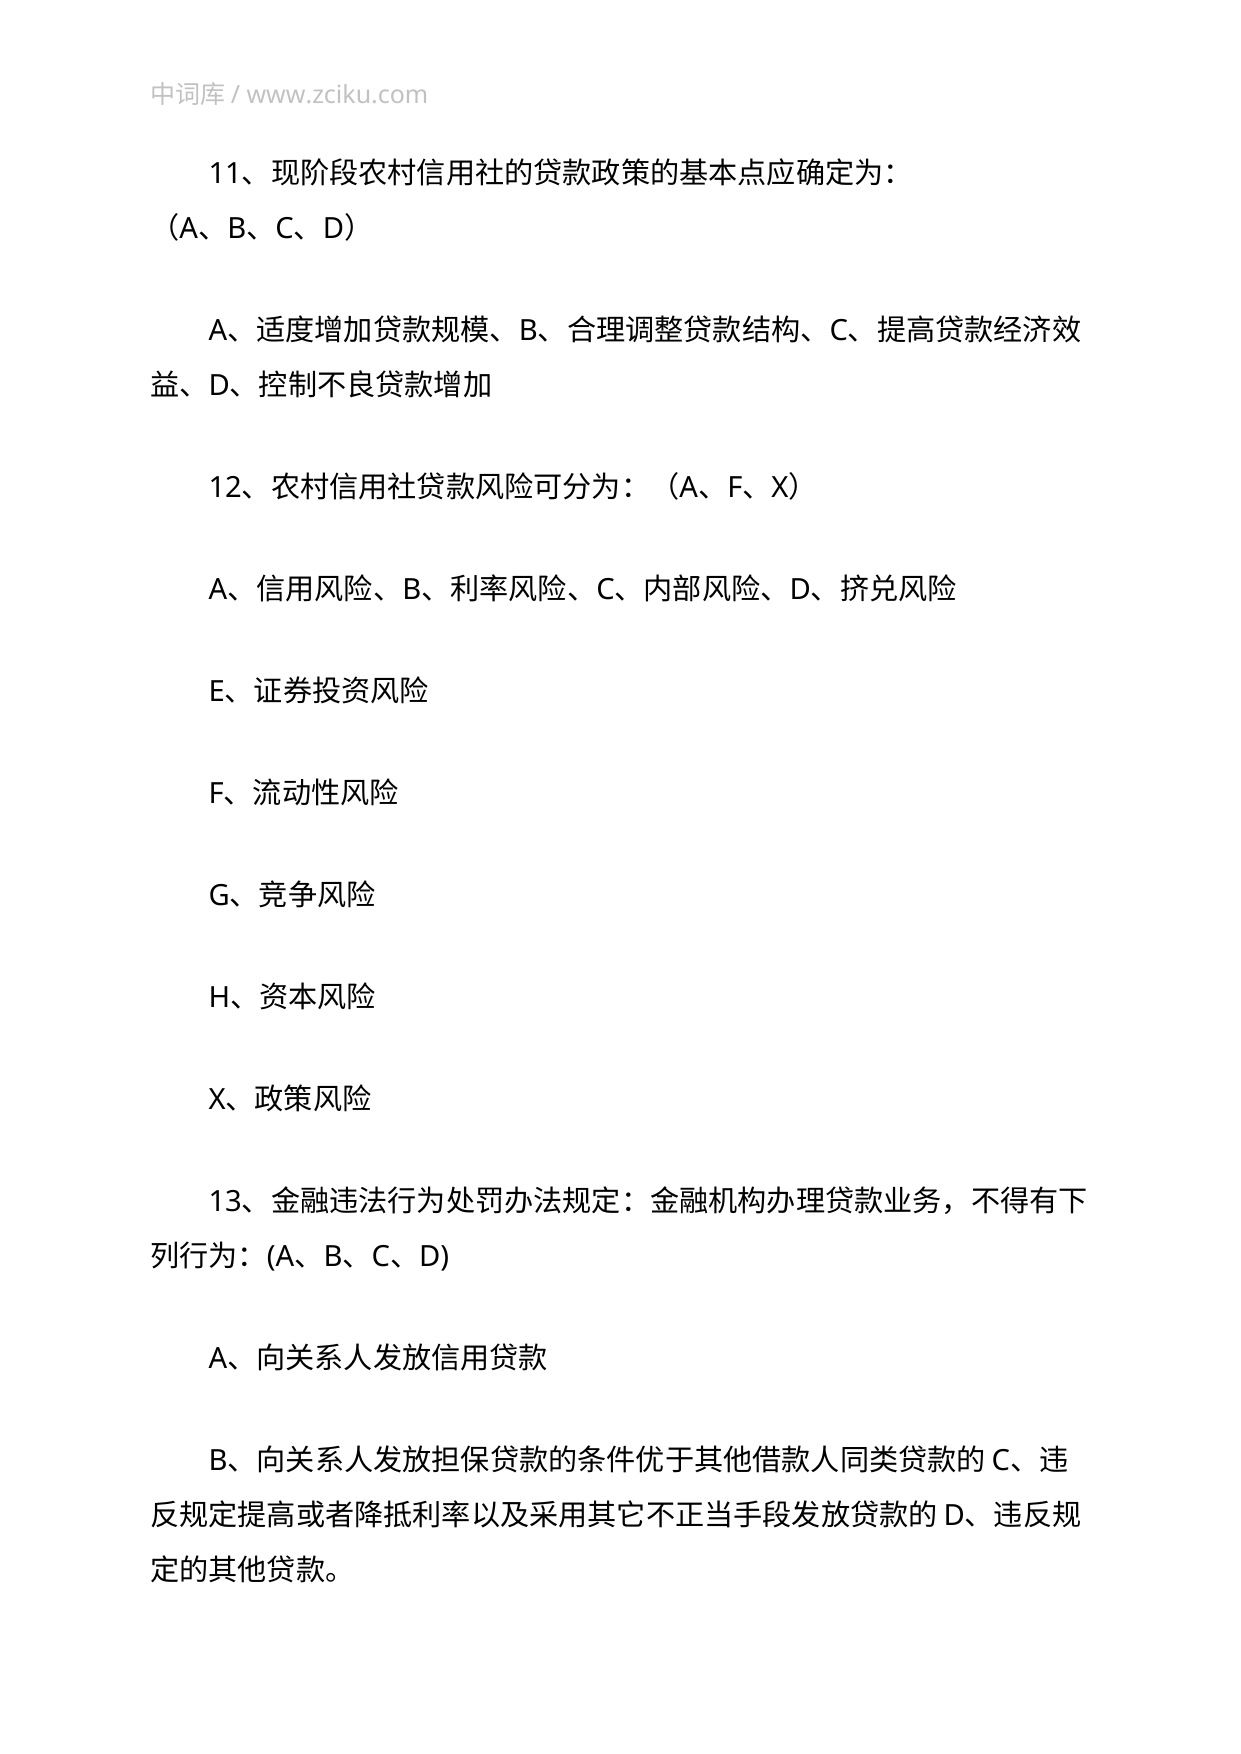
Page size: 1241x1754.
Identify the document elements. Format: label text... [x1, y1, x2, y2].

text B、向关系人发放担保贷款的条件优于其他借款人同类贷款的C、违反规定提高或者降抵利率以及采用其它不正当手段发放贷款的D、违反规定的其他贷款。 [150, 1437, 1090, 1589]
text H、资本风险 [150, 974, 1090, 1016]
text 13、金融违法行为处罚办法规定：金融机构办理贷款业务，不得有下列行为：(A、B、C、D) [150, 1178, 1090, 1275]
text E、证券投资风险 [150, 668, 1090, 710]
text X、政策风险 [150, 1076, 1090, 1118]
text G、竞争风险 [150, 872, 1090, 914]
text 12、农村信用社贷款风险可分为：（A、F、X） [150, 464, 1090, 506]
text A、信用风险、B、利率风险、C、内部风险、D、挤兑风险 [150, 566, 1090, 608]
text F、流动性风险 [150, 770, 1090, 812]
text 11、现阶段农村信用社的贷款政策的基本点应确定为：（A、B、C、D） [150, 150, 1090, 247]
text A、向关系人发放信用贷款 [150, 1335, 1090, 1377]
text A、适度增加贷款规模、B、合理调整贷款结构、C、提高贷款经济效益、D、控制不良贷款增加 [150, 307, 1090, 404]
